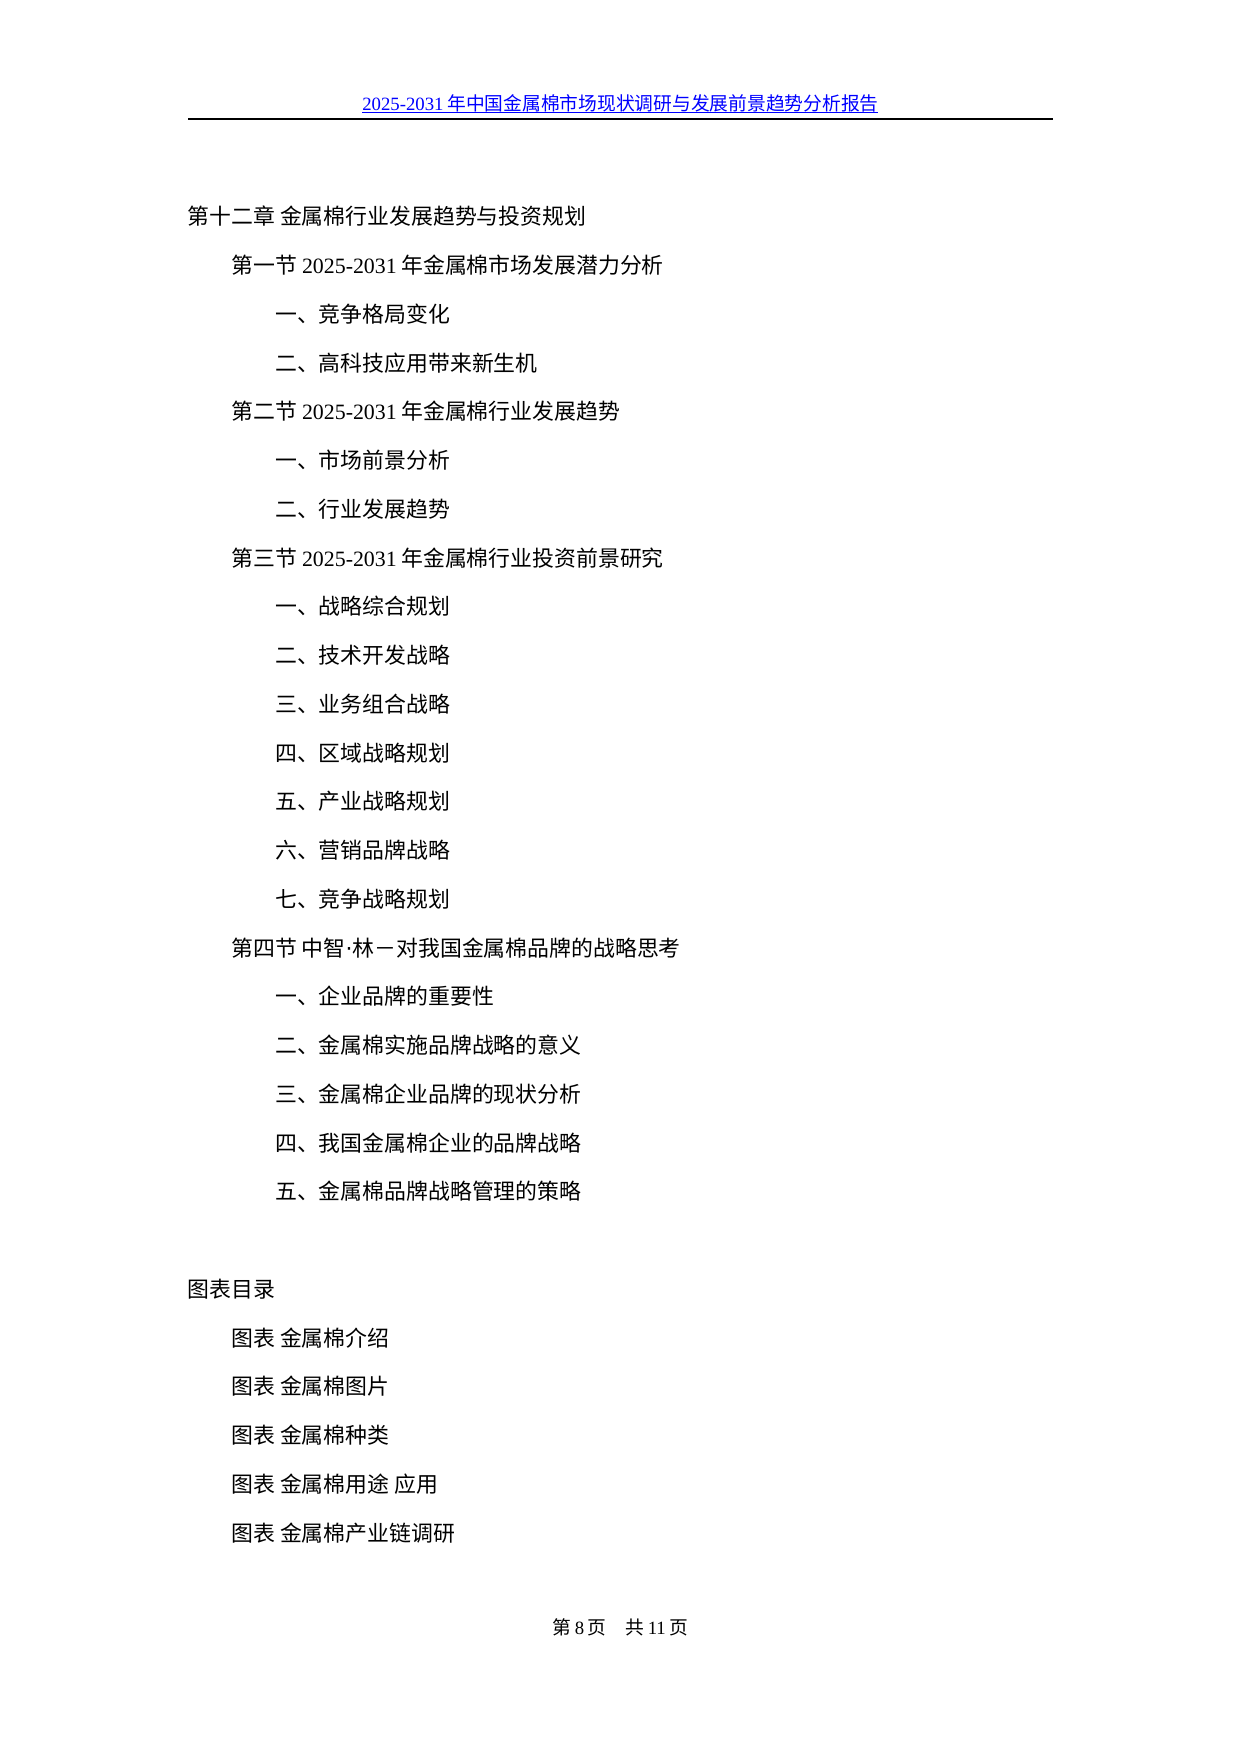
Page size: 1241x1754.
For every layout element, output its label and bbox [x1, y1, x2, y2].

text [187, 150, 1053, 1548]
